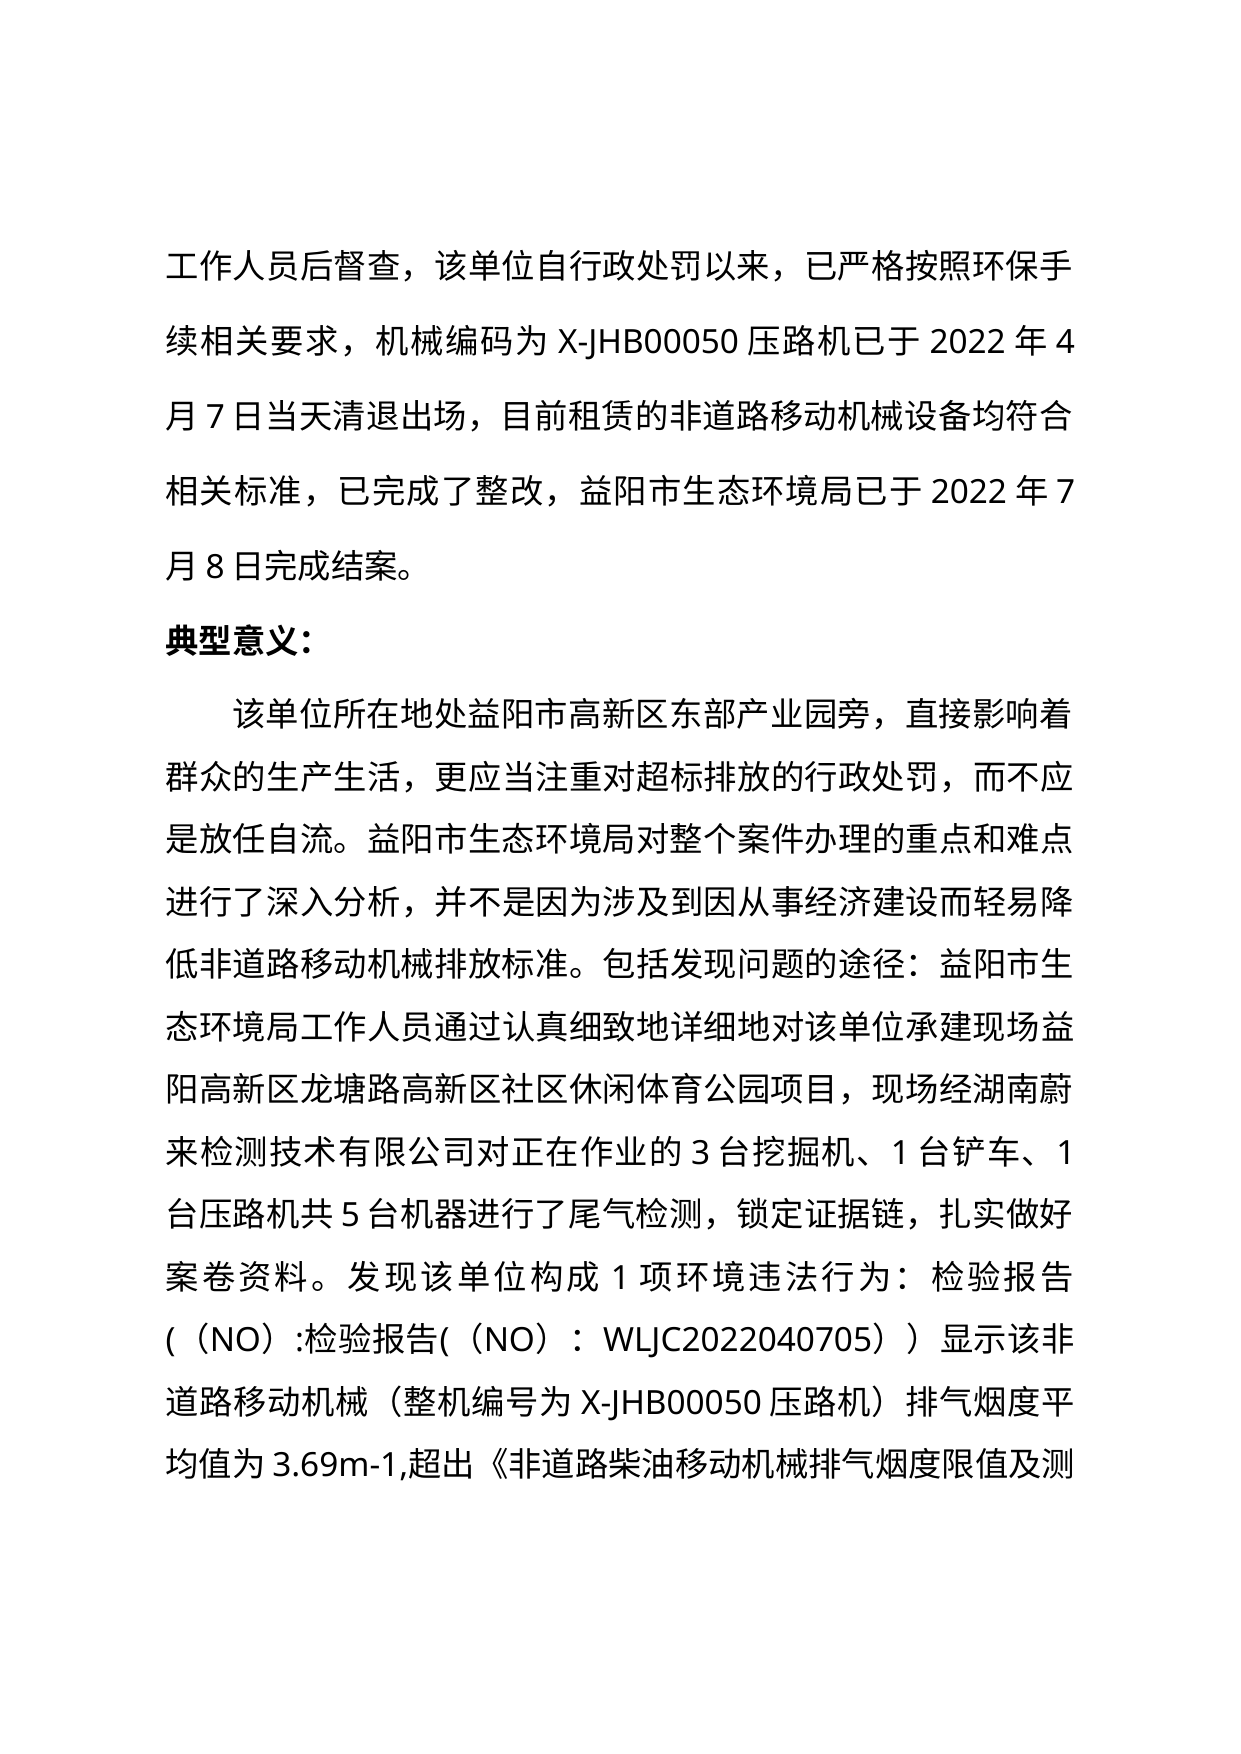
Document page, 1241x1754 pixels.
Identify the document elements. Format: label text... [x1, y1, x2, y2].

text 典型意义： [165, 602, 1075, 677]
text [165, 677, 1075, 1489]
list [165, 227, 1075, 602]
